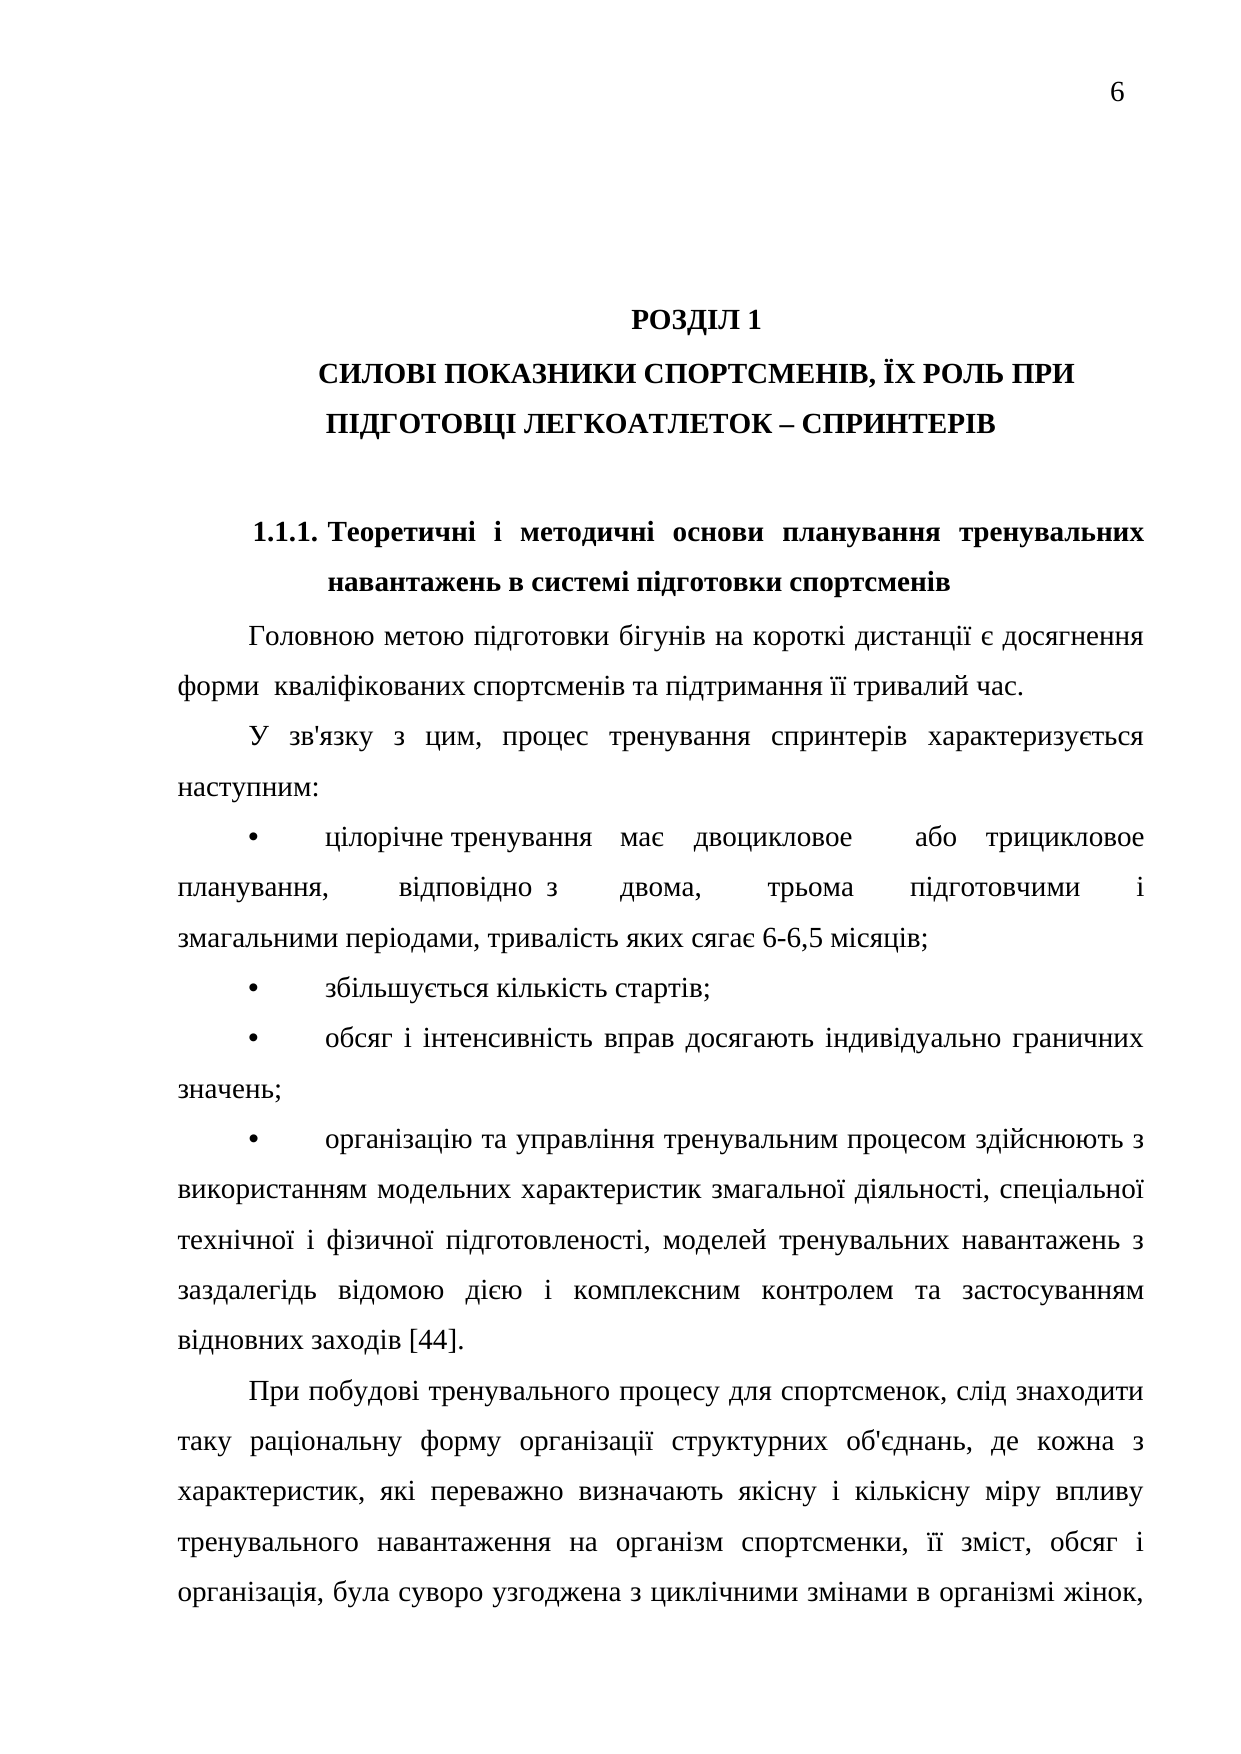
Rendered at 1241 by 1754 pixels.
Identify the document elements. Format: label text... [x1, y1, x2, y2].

text Головною метою підготовки бігунів на короткі дистанції є досягнення форми кваліфікованих спортсменів та підтримання її тривалий час. [177, 618, 1144, 702]
list організацію та управління тренувальним процесом здійснюють з використанням модельних характеристик змагальної діяльності, спеціальної технічної і фізичної підготовленості, моделей тренувальних навантажень з заздалегідь відомою дією і комплексним контролем та застосуванням відновних заходів [44]. [177, 1121, 1145, 1356]
list обсяг і інтенсивність вправ досягають індивідуально граничних значень; [177, 1020, 1144, 1104]
list збільшується кількість стартів; [177, 970, 1144, 1004]
text У зв'язку з цим, процес тренування спринтерів характеризується наступним: [177, 718, 1144, 802]
list Теоретичні і методичні основи планування тренувальних навантажень в системі підготовки спортсменів [252, 514, 1145, 597]
list цілорічне тренування має двоцикловое або трицикловое планування, відповідно з двома, трьома підготовчими і змагальними періодами, тривалість яких сягає 6-6,5 місяців; [177, 819, 1144, 953]
text РОЗДІЛ 1 [177, 302, 1145, 336]
text СИЛОВІ ПОКАЗНИКИ СПОРТСМЕНІВ, ЇХ РОЛЬ ПРИ ПІДГОТОВЦІ ЛЕГКОАТЛЕТОК – СПРИНТЕРІВ [177, 356, 1145, 440]
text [177, 1373, 1145, 1608]
